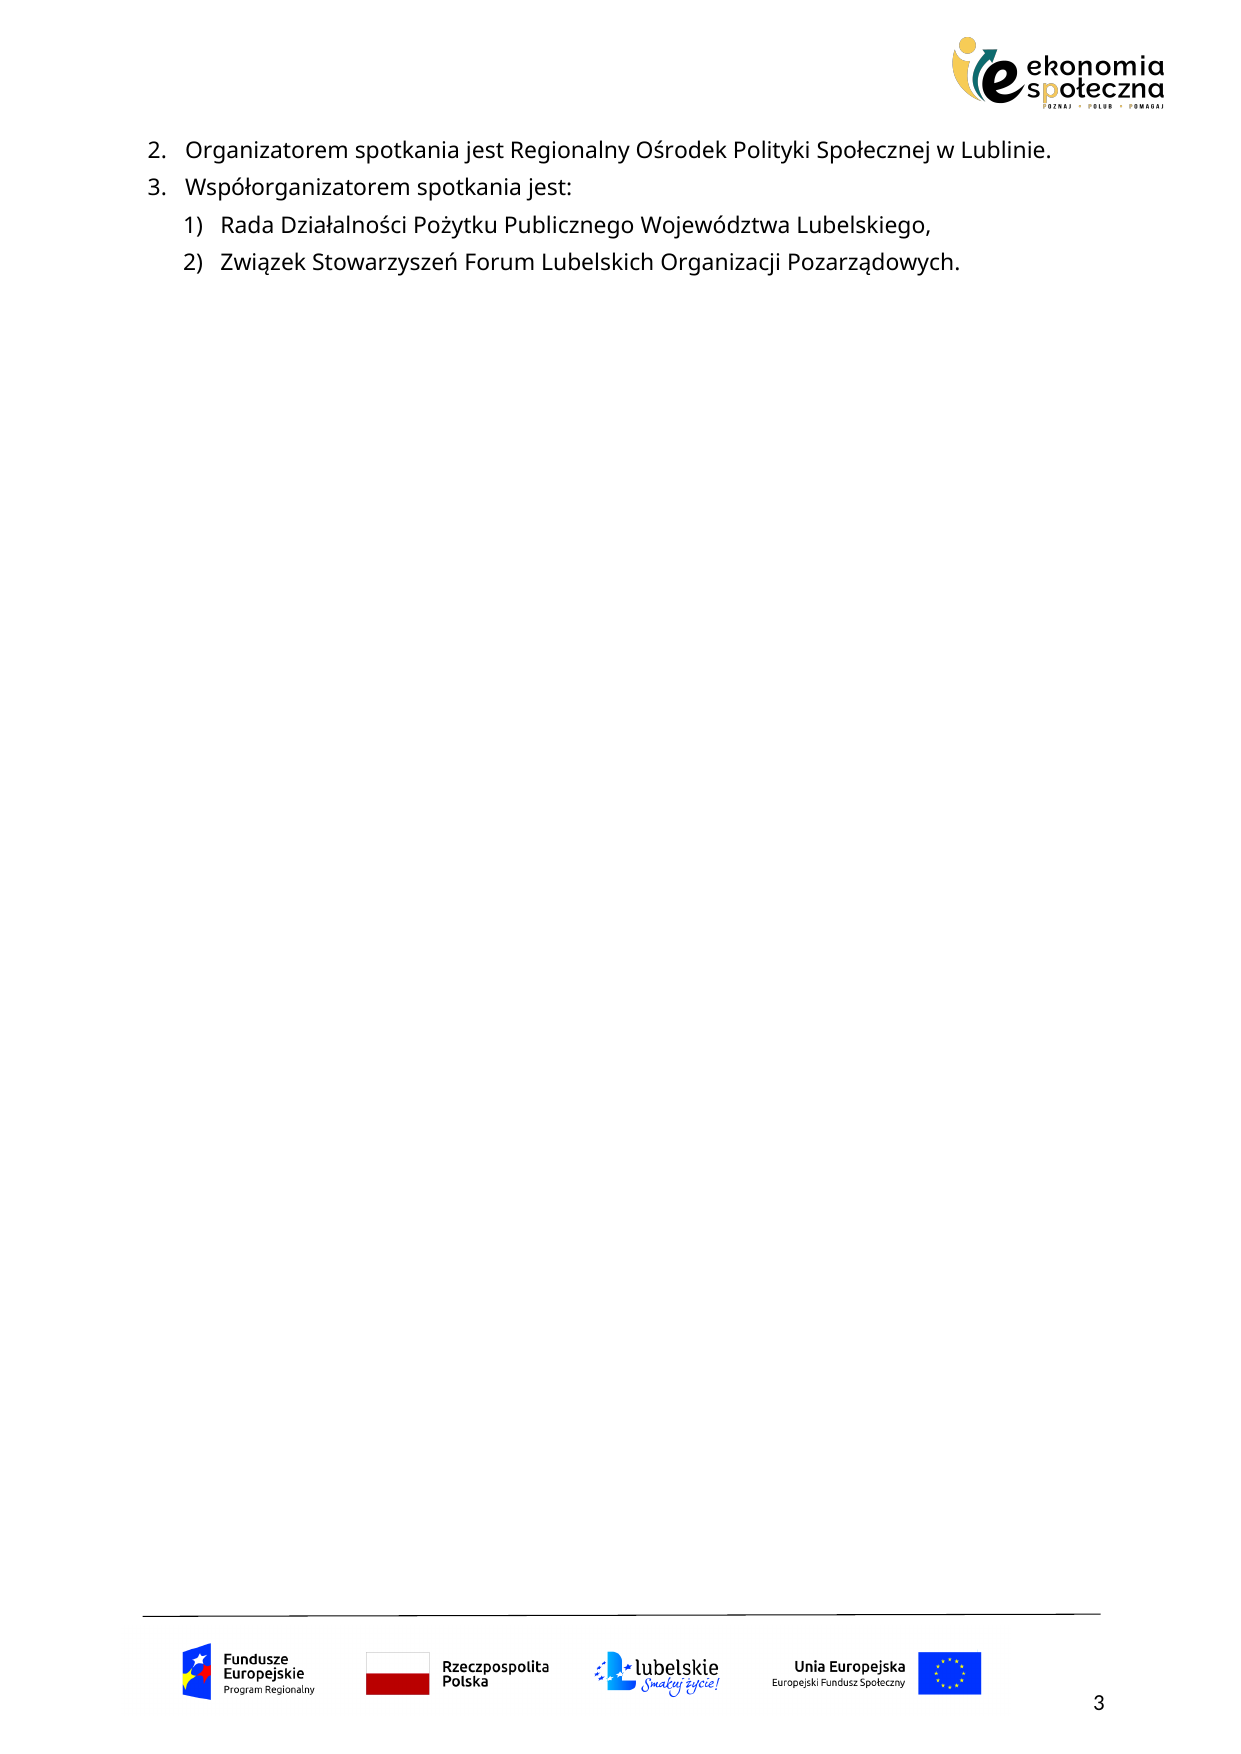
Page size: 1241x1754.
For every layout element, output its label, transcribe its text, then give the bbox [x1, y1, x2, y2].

picture [950, 35, 1168, 113]
picture [120, 1625, 1010, 1716]
list Rada Działalności Pożytku Publicznego Województwa Lubelskiego, [183, 208, 1093, 240]
list Organizatorem spotkania jest Regionalny Ośrodek Polityki Społecznej w Lublinie. [147, 133, 1093, 165]
list Związek Stowarzyszeń Forum Lubelskich Organizacji Pozarządowych. [183, 246, 1093, 277]
list Współorganizatorem spotkania jest: [147, 171, 1093, 202]
